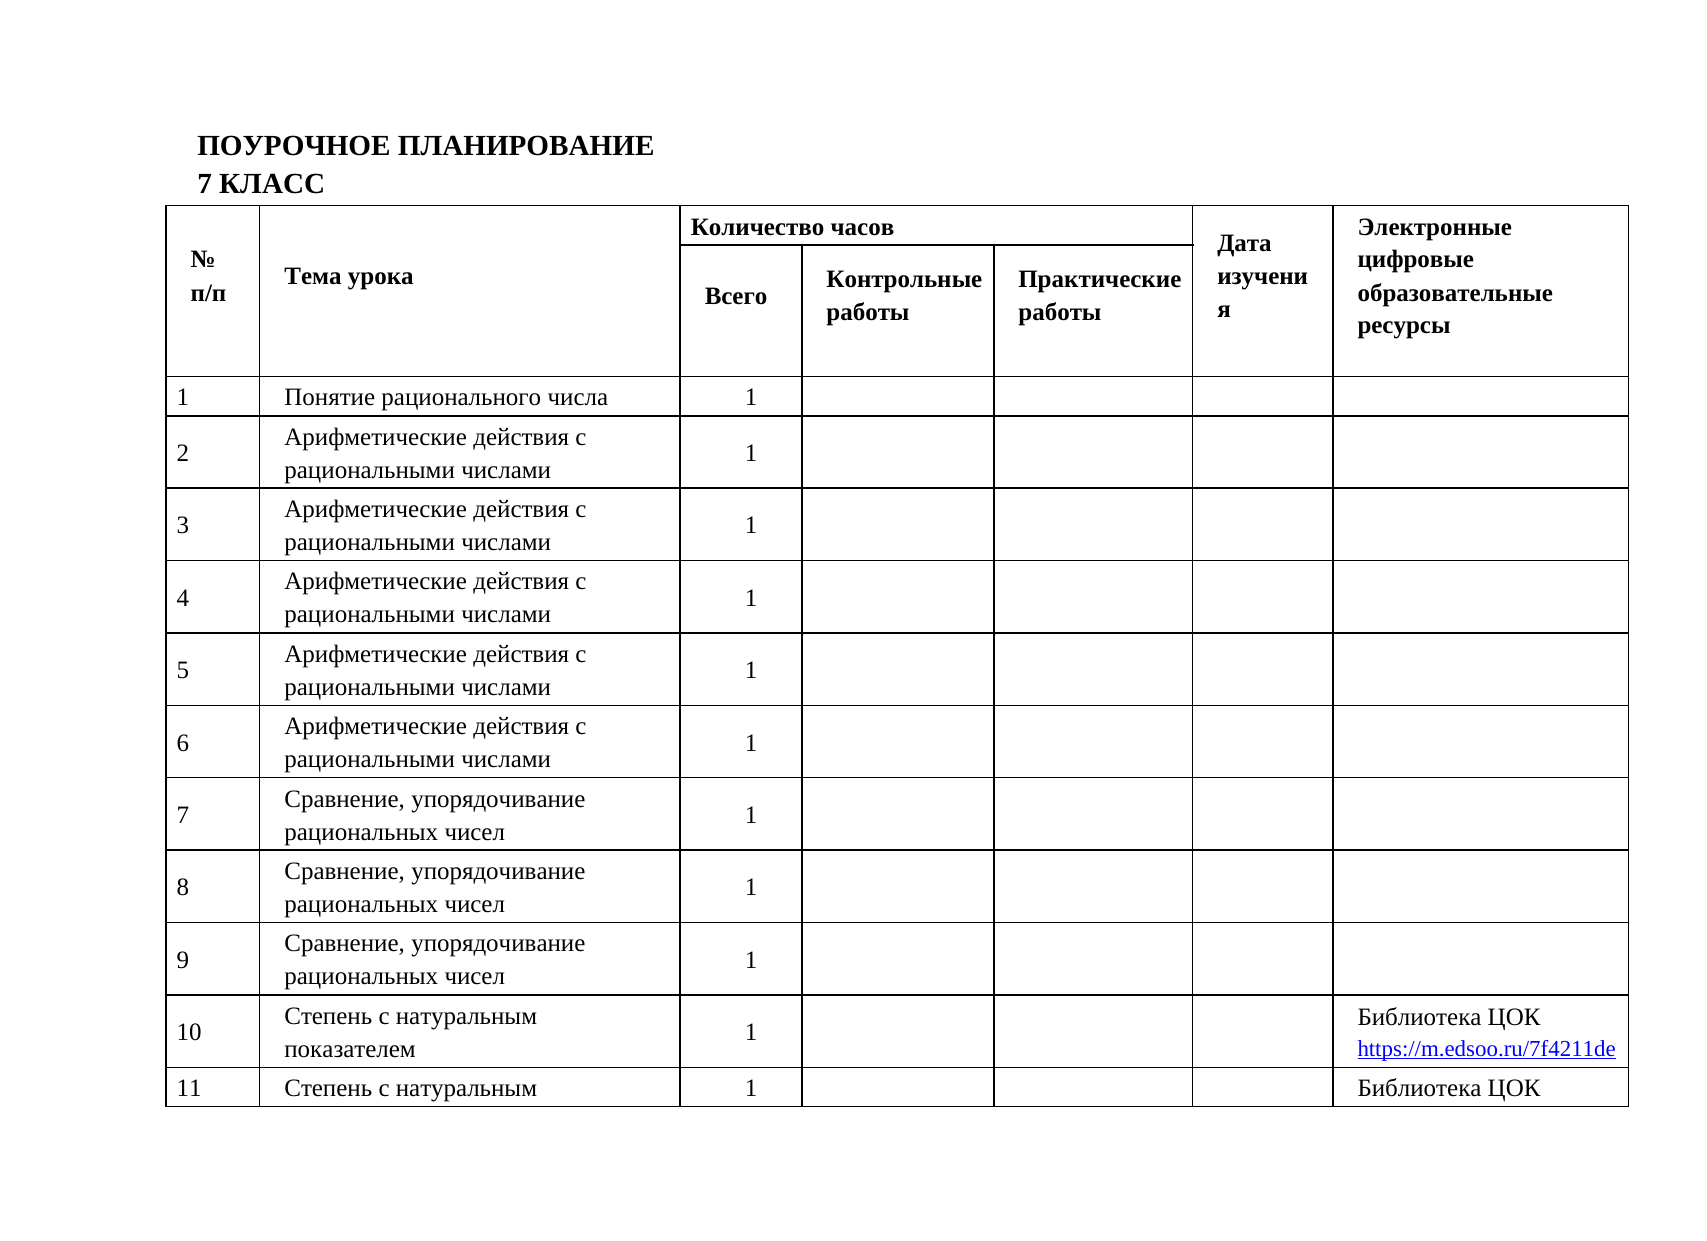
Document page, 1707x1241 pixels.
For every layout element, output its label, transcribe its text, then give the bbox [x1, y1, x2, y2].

table_cell 10 [167, 996, 259, 1066]
table_cell 2 [167, 417, 259, 487]
table_cell [803, 489, 993, 560]
table_cell [1334, 851, 1628, 922]
table_cell 5 [167, 634, 259, 704]
table_cell [1193, 1068, 1332, 1106]
table_cell [1193, 923, 1332, 994]
table_cell [995, 561, 1192, 632]
table_cell 1 [167, 377, 259, 415]
text ПОУРОЧНОЕ ПЛАНИРОВАНИЕ [190, 128, 1618, 161]
table_cell [803, 851, 993, 922]
table_header Электронные цифровые образовательные ресурсы [1334, 206, 1628, 376]
table_cell 1 [681, 851, 801, 922]
table_cell 1 [681, 923, 801, 994]
table_cell Сравнение, упорядочивание рациональных чисел [260, 851, 679, 922]
table_cell [995, 851, 1192, 922]
table_cell Сравнение, упорядочивание рациональных чисел [260, 778, 679, 849]
table_cell [803, 634, 993, 704]
table_cell [1334, 778, 1628, 849]
table_cell Арифметические действия с рациональными числами [260, 417, 679, 487]
table_cell 1 [681, 1068, 801, 1106]
table_header Дата изучения [1193, 206, 1332, 376]
table_cell [995, 634, 1192, 704]
table_cell [803, 778, 993, 849]
table_cell [1193, 377, 1332, 415]
table_cell [1334, 706, 1628, 777]
table_cell [1193, 634, 1332, 704]
table_cell 1 [681, 996, 801, 1066]
table_cell Библиотека ЦОК https://m.edsoo.ru/7f4211de [1334, 996, 1628, 1066]
table_cell [995, 417, 1192, 487]
table_cell [1193, 778, 1332, 849]
table_cell [995, 489, 1192, 560]
table_cell 11 [167, 1068, 259, 1106]
table_cell [1193, 561, 1332, 632]
table_cell [803, 996, 993, 1066]
table_header № п/п [167, 206, 259, 376]
table_cell [995, 996, 1192, 1066]
table_cell Арифметические действия с рациональными числами [260, 561, 679, 632]
table_cell [995, 1068, 1192, 1106]
table_cell [1334, 923, 1628, 994]
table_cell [1334, 1068, 1628, 1106]
table_cell [803, 377, 993, 415]
table_cell 1 [681, 634, 801, 704]
table_cell 1 [681, 778, 801, 849]
table_cell Арифметические действия с рациональными числами [260, 489, 679, 560]
table_header Количество часов [681, 206, 1192, 244]
table_cell Контрольные работы [803, 246, 993, 376]
table_cell Арифметические действия с рациональными числами [260, 634, 679, 704]
table_cell [1334, 417, 1628, 487]
table_cell 1 [681, 706, 801, 777]
table_cell [1193, 706, 1332, 777]
table_cell [1334, 377, 1628, 415]
table_cell Всего [681, 246, 801, 376]
table_cell [995, 377, 1192, 415]
table_cell 9 [167, 923, 259, 994]
table_cell 1 [681, 377, 801, 415]
table_header Тема урока [260, 206, 679, 376]
table_cell 8 [167, 851, 259, 922]
table_cell [995, 706, 1192, 777]
table_cell [1334, 634, 1628, 704]
table_cell [803, 417, 993, 487]
table_cell [1193, 996, 1332, 1066]
table_cell [1193, 489, 1332, 560]
table_cell 6 [167, 706, 259, 777]
table_cell 1 [681, 489, 801, 560]
table_cell [1193, 417, 1332, 487]
table_cell [1334, 489, 1628, 560]
table_cell [1334, 561, 1628, 632]
table_cell Арифметические действия с рациональными числами [260, 706, 679, 777]
table_cell 4 [167, 561, 259, 632]
table_cell [995, 923, 1192, 994]
table_cell Сравнение, упорядочивание рациональных чисел [260, 923, 679, 994]
table_cell 1 [681, 417, 801, 487]
table_cell Практические работы [995, 246, 1192, 376]
table_cell Понятие рационального числа [260, 377, 679, 415]
table_cell [803, 561, 993, 632]
table_cell [803, 923, 993, 994]
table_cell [260, 1068, 679, 1106]
table_cell 3 [167, 489, 259, 560]
text 7 КЛАСС [190, 166, 1618, 200]
table_cell 1 [681, 561, 801, 632]
table_cell [995, 778, 1192, 849]
table_cell 7 [167, 778, 259, 849]
table_cell [803, 1068, 993, 1106]
table_cell [803, 706, 993, 777]
table_cell Степень с натуральным показателем [260, 996, 679, 1066]
table_cell [1193, 851, 1332, 922]
